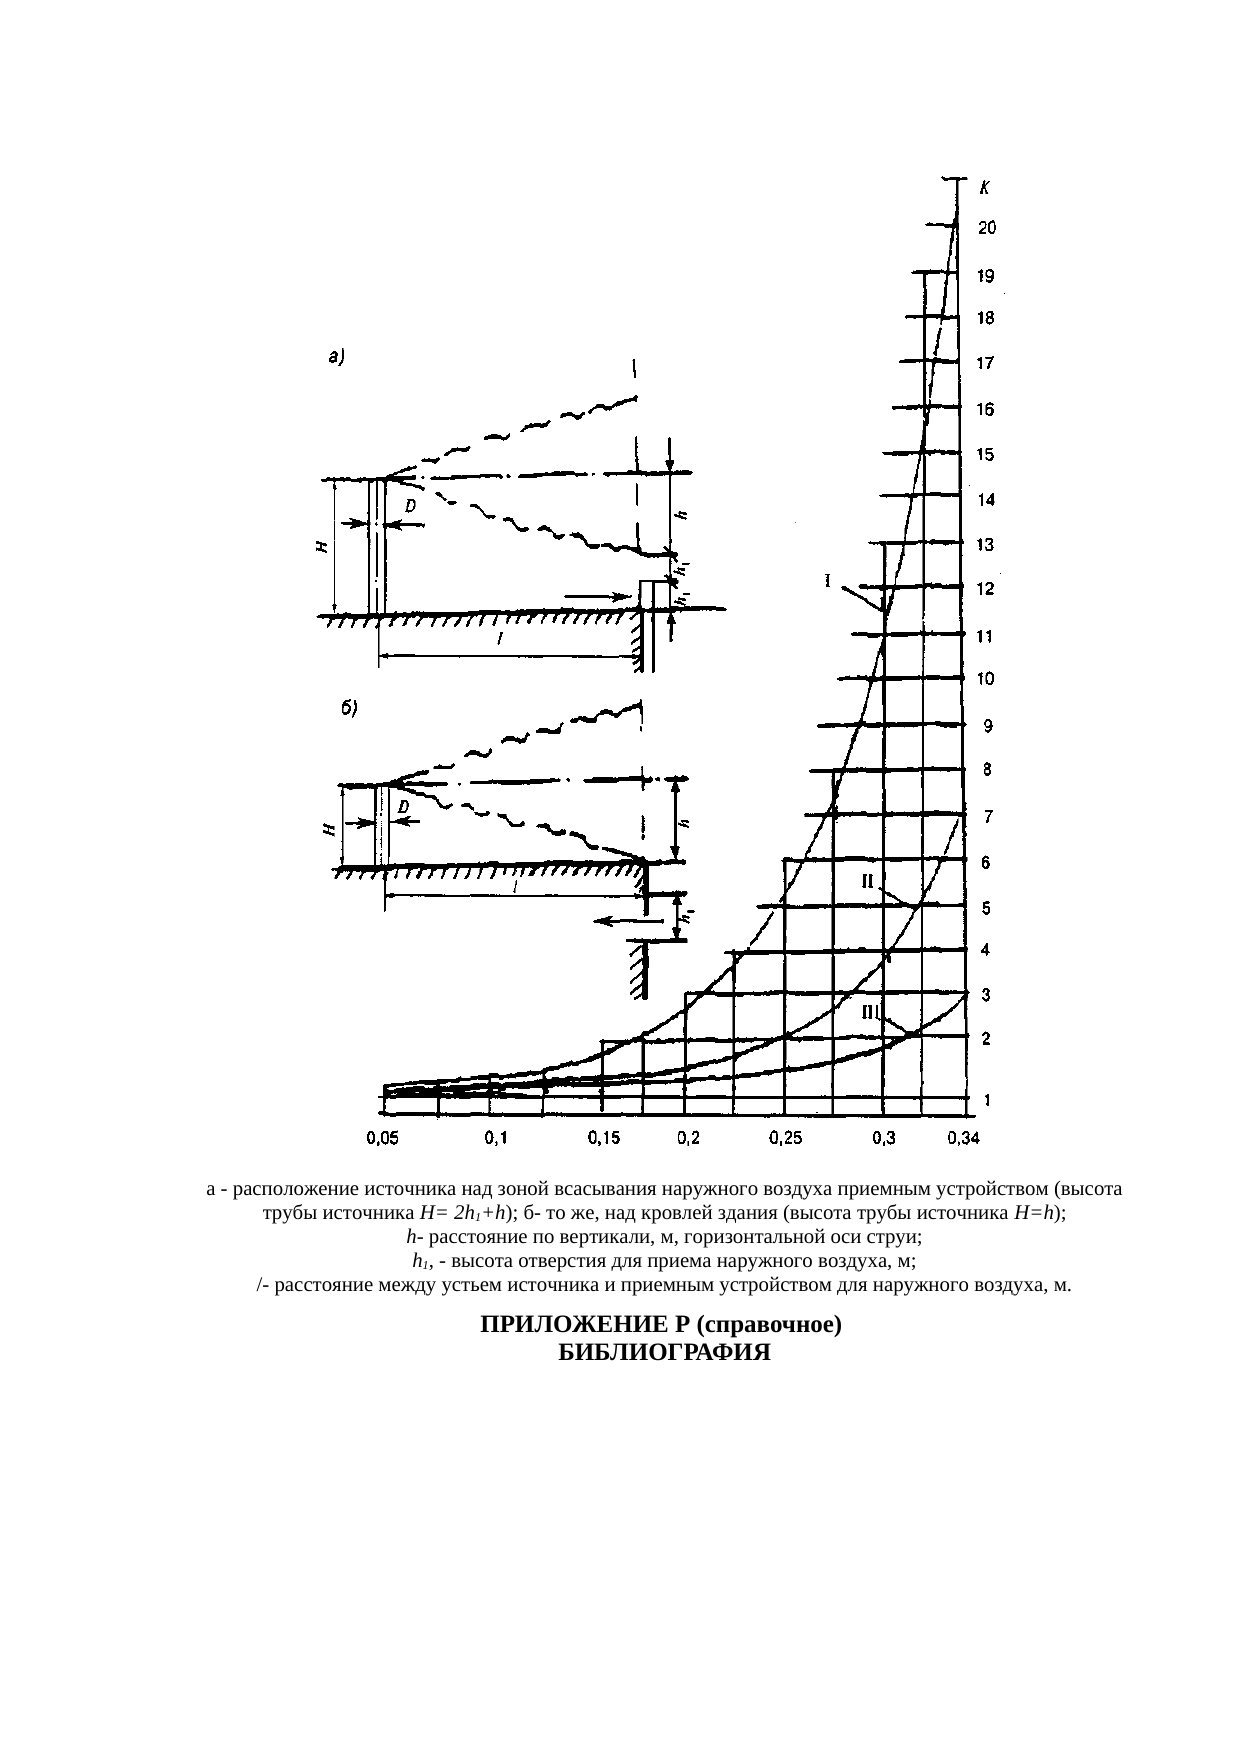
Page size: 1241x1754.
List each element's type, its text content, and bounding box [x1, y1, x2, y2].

text ПРИЛОЖЕНИЕ Р (справочное) БИБЛИОГРАФИЯ [177, 1309, 1152, 1366]
text h1, - высота отверстия для приема наружного воздуха, м; [177, 1248, 1152, 1272]
text h- расстояние по вертикали, м, горизонтальной оси струи; [177, 1224, 1152, 1248]
text /- расстояние между устьем источника и приемным устройством для наружного воздуха, м. [177, 1272, 1152, 1296]
picture [244, 118, 1085, 1176]
text а - расположение источника над зоной всасывания наружного воздуха приемным устройством (высота трубы источника Н= 2h1+h); б- то же, над кровлей здания (высота трубы источника Н=h); [177, 1176, 1152, 1224]
